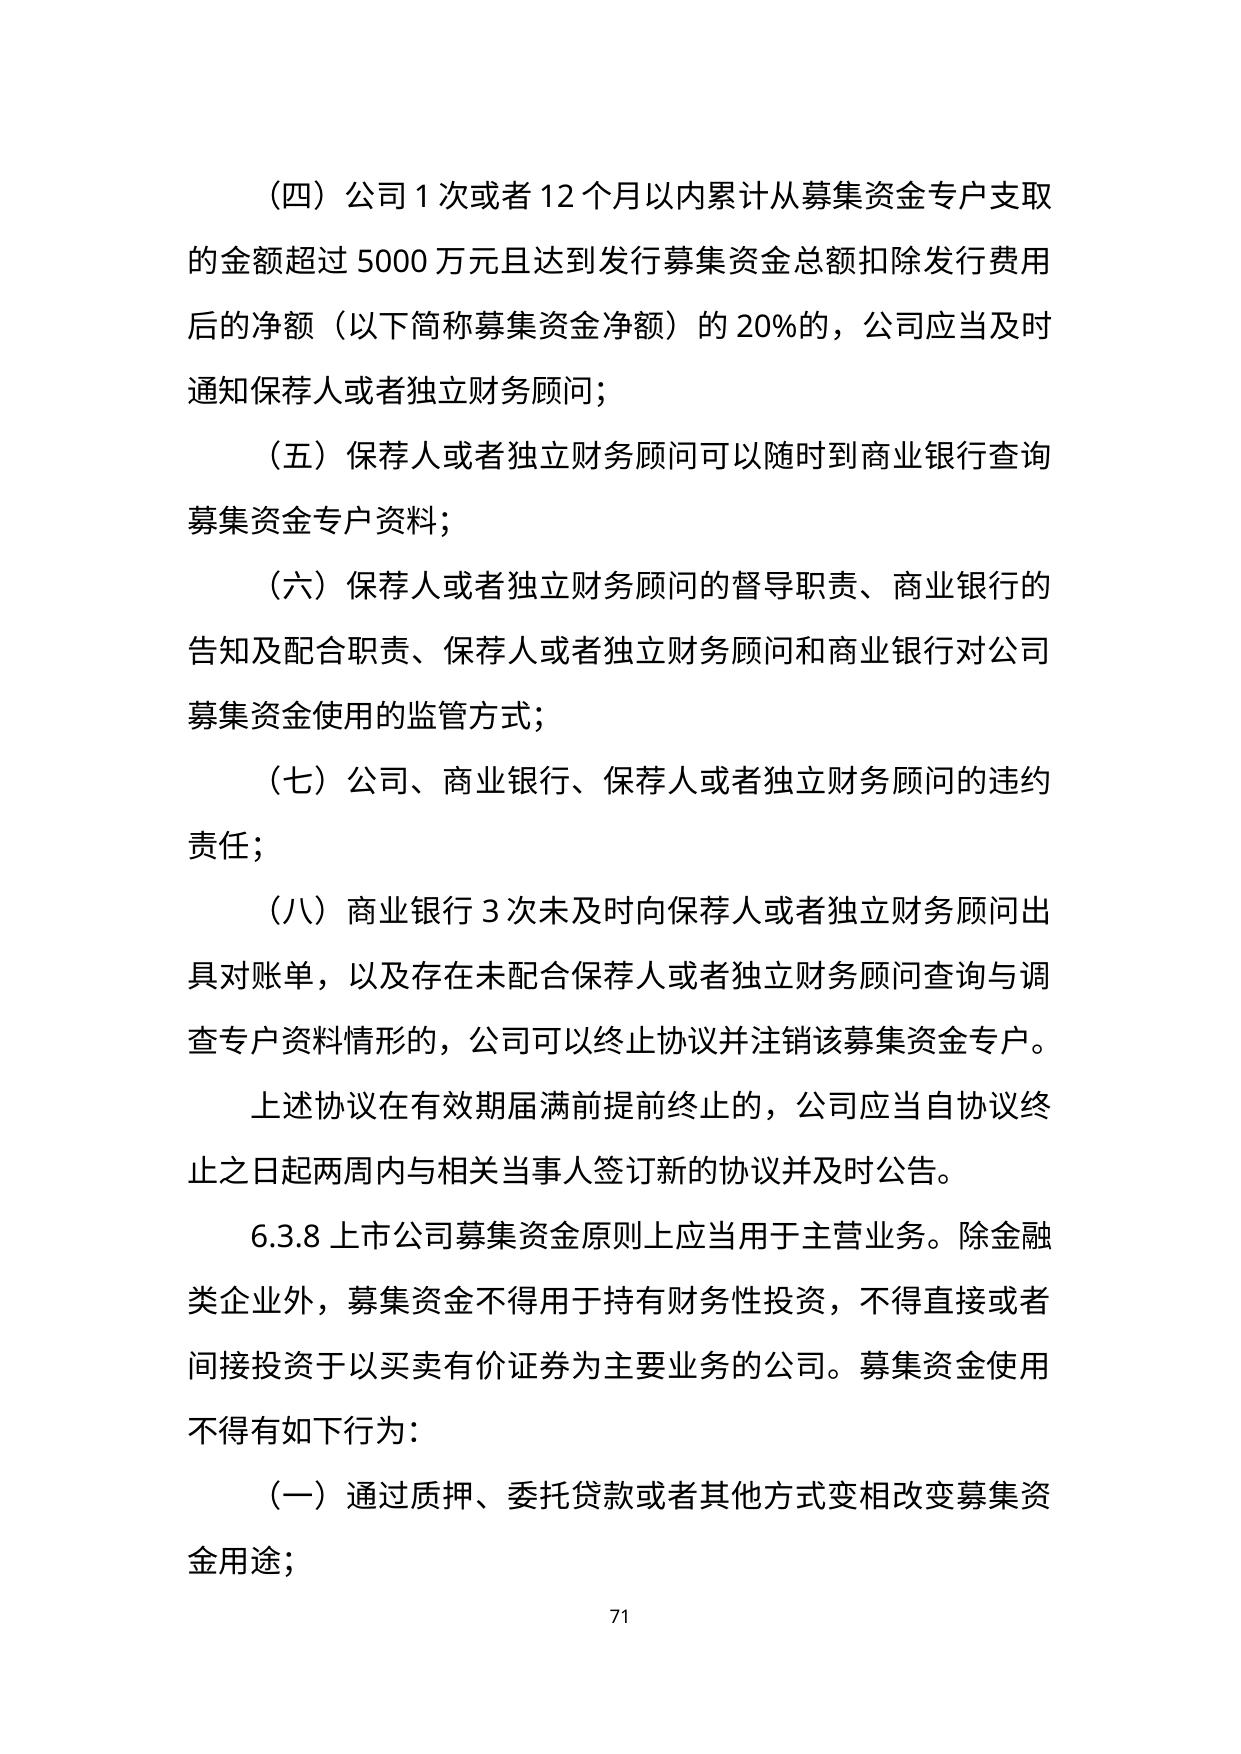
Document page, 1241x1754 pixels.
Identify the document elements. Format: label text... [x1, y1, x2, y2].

text 6.3.8 上市公司募集资金原则上应当用于主营业务。除金融类企业外，募集资金不得用于持有财务性投资，不得直接或者间接投资于以买卖有价证券为主要业务的公司。募集资金使用不得有如下行为： [187, 1202, 1053, 1462]
text 上述协议在有效期届满前提前终止的，公司应当自协议终止之日起两周内与相关当事人签订新的协议并及时公告。 [187, 1072, 1053, 1202]
text （五）保荐人或者独立财务顾问可以随时到商业银行查询募集资金专户资料； [187, 422, 1053, 552]
text （四）公司1次或者12个月以内累计从募集资金专户支取的金额超过5000万元且达到发行募集资金总额扣除发行费用后的净额（以下简称募集资金净额）的20%的，公司应当及时通知保荐人或者独立财务顾问； [187, 162, 1053, 422]
text （六）保荐人或者独立财务顾问的督导职责、商业银行的告知及配合职责、保荐人或者独立财务顾问和商业银行对公司募集资金使用的监管方式； [187, 552, 1053, 747]
text （八）商业银行3次未及时向保荐人或者独立财务顾问出具对账单，以及存在未配合保荐人或者独立财务顾问查询与调查专户资料情形的，公司可以终止协议并注销该募集资金专户。 [187, 877, 1053, 1072]
text （一）通过质押、委托贷款或者其他方式变相改变募集资金用途； [187, 1462, 1053, 1592]
text （七）公司、商业银行、保荐人或者独立财务顾问的违约责任； [187, 747, 1053, 877]
